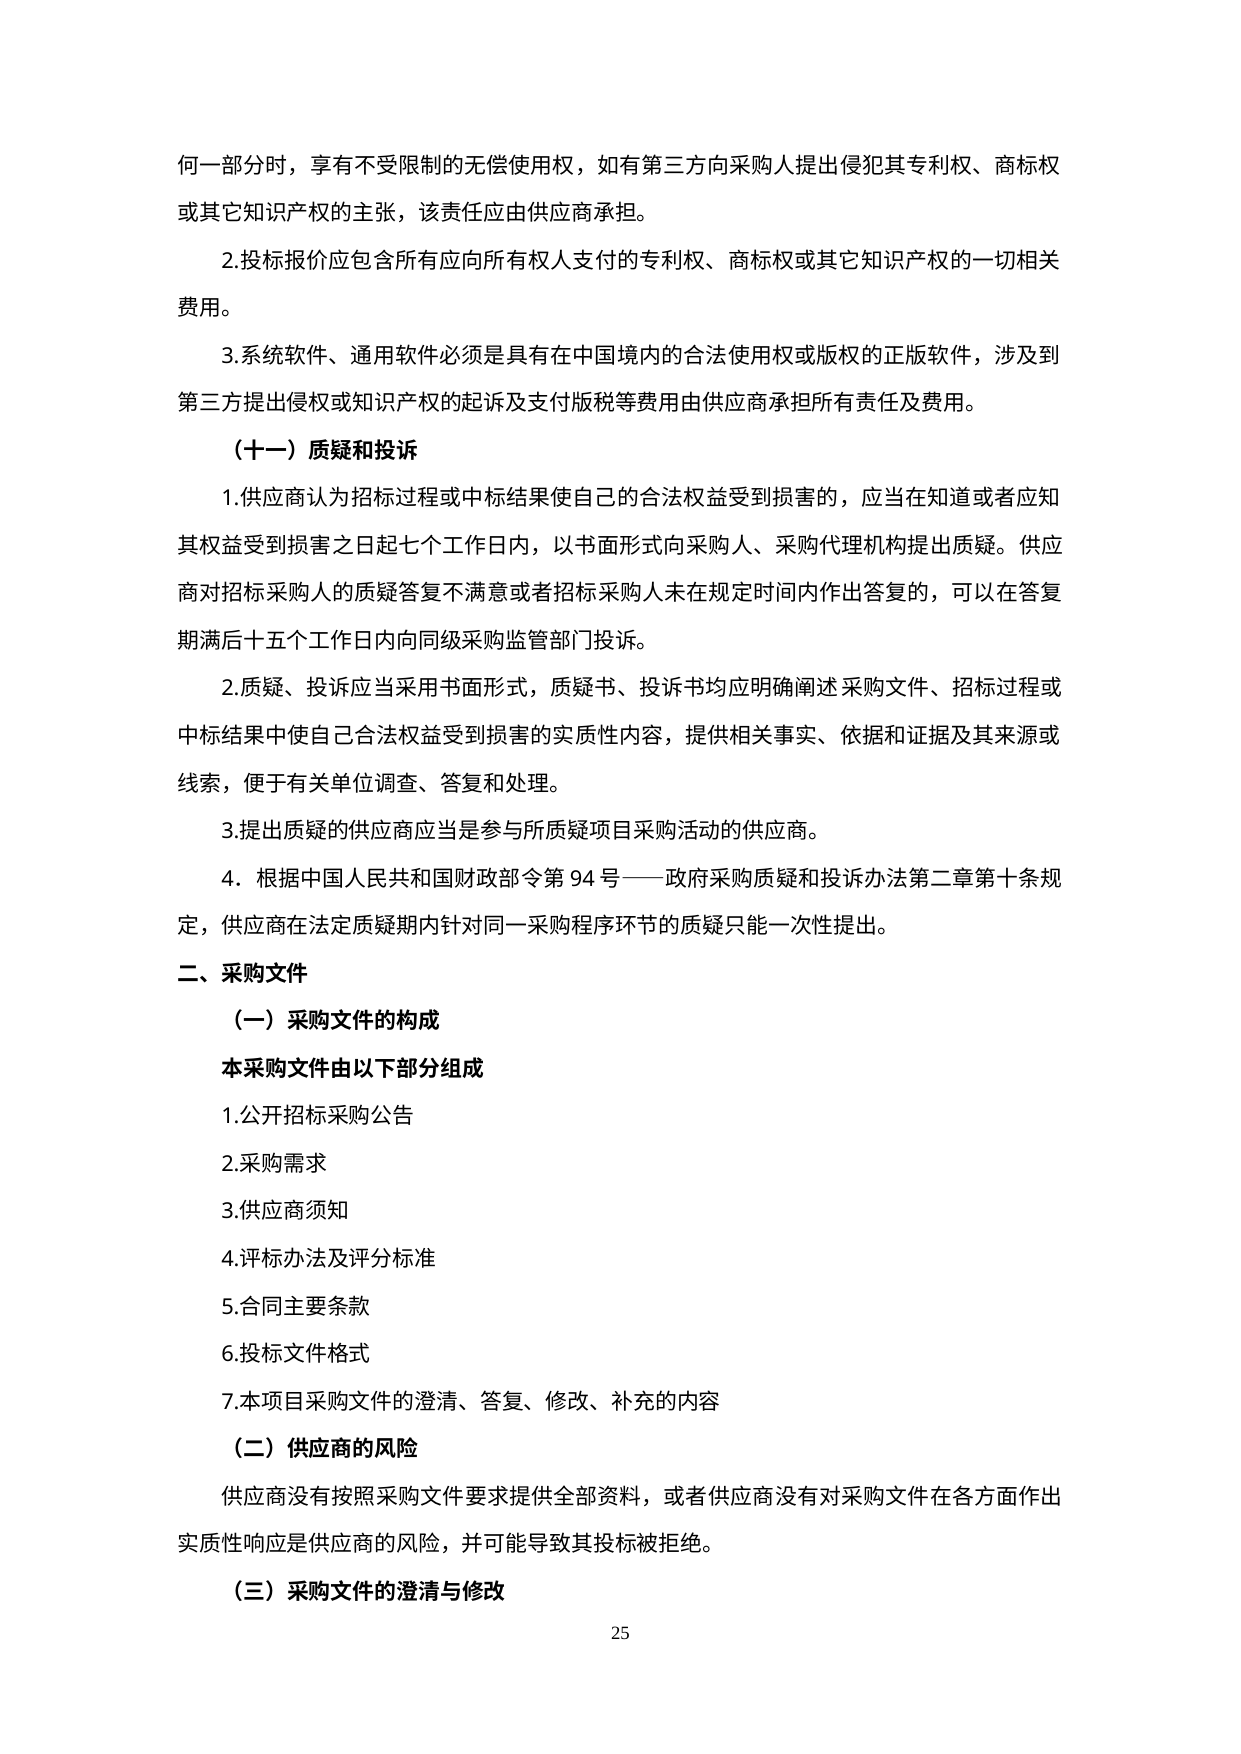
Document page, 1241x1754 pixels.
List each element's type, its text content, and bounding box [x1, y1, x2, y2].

list 5.合同主要条款 [177, 1289, 1063, 1320]
list 2.投标报价应包含所有应向所有权人支付的专利权、商标权或其它知识产权的一切相关费用。 [177, 243, 1063, 322]
list 4．根据中国人民共和国财政部令第94号——政府采购质疑和投诉办法第二章第十条规定，供应商在法定质疑期内针对同一采购程序环节的质疑只能一次性提出。 [177, 861, 1063, 940]
list 1.供应商认为招标过程或中标结果使自己的合法权益受到损害的，应当在知道或者应知其权益受到损害之日起七个工作日内，以书面形式向采购人、采购代理机构提出质疑。供应商对招标采购人的质疑答复不满意或者招标采购人未在规定时间内作出答复的，可以在答复期满后十五个工作日内向同级采购监管部门投诉。 [177, 480, 1063, 654]
list 3.供应商须知 [177, 1193, 1063, 1225]
list 1.公开招标采购公告 [177, 1098, 1063, 1130]
list （三）采购文件的澄清与修改 [177, 1574, 1063, 1606]
text （二）供应商的风险 [177, 1431, 1063, 1463]
list 4.评标办法及评分标准 [177, 1241, 1063, 1273]
list 6.投标文件格式 [177, 1336, 1063, 1368]
text （十一）质疑和投诉 [177, 433, 1063, 464]
text 本采购文件由以下部分组成 [177, 1051, 1063, 1082]
list 2.采购需求 [177, 1146, 1063, 1178]
list 3.系统软件、通用软件必须是具有在中国境内的合法使用权或版权的正版软件，涉及到第三方提出侵权或知识产权的起诉及支付版税等费用由供应商承担所有责任及费用。 [177, 338, 1063, 417]
list 3.提出质疑的供应商应当是参与所质疑项目采购活动的供应商。 [177, 813, 1063, 845]
text （一）采购文件的构成 [177, 1003, 1063, 1035]
text 供应商没有按照采购文件要求提供全部资料，或者供应商没有对采购文件在各方面作出实质性响应是供应商的风险，并可能导致其投标被拒绝。 [177, 1479, 1063, 1558]
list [177, 148, 1063, 227]
list 7.本项目采购文件的澄清、答复、修改、补充的内容 [177, 1384, 1063, 1416]
text 二、采购文件 [177, 956, 1063, 987]
list 2.质疑、投诉应当采用书面形式，质疑书、投诉书均应明确阐述采购文件、招标过程或中标结果中使自己合法权益受到损害的实质性内容，提供相关事实、依据和证据及其来源或线索，便于有关单位调查、答复和处理。 [177, 670, 1063, 797]
